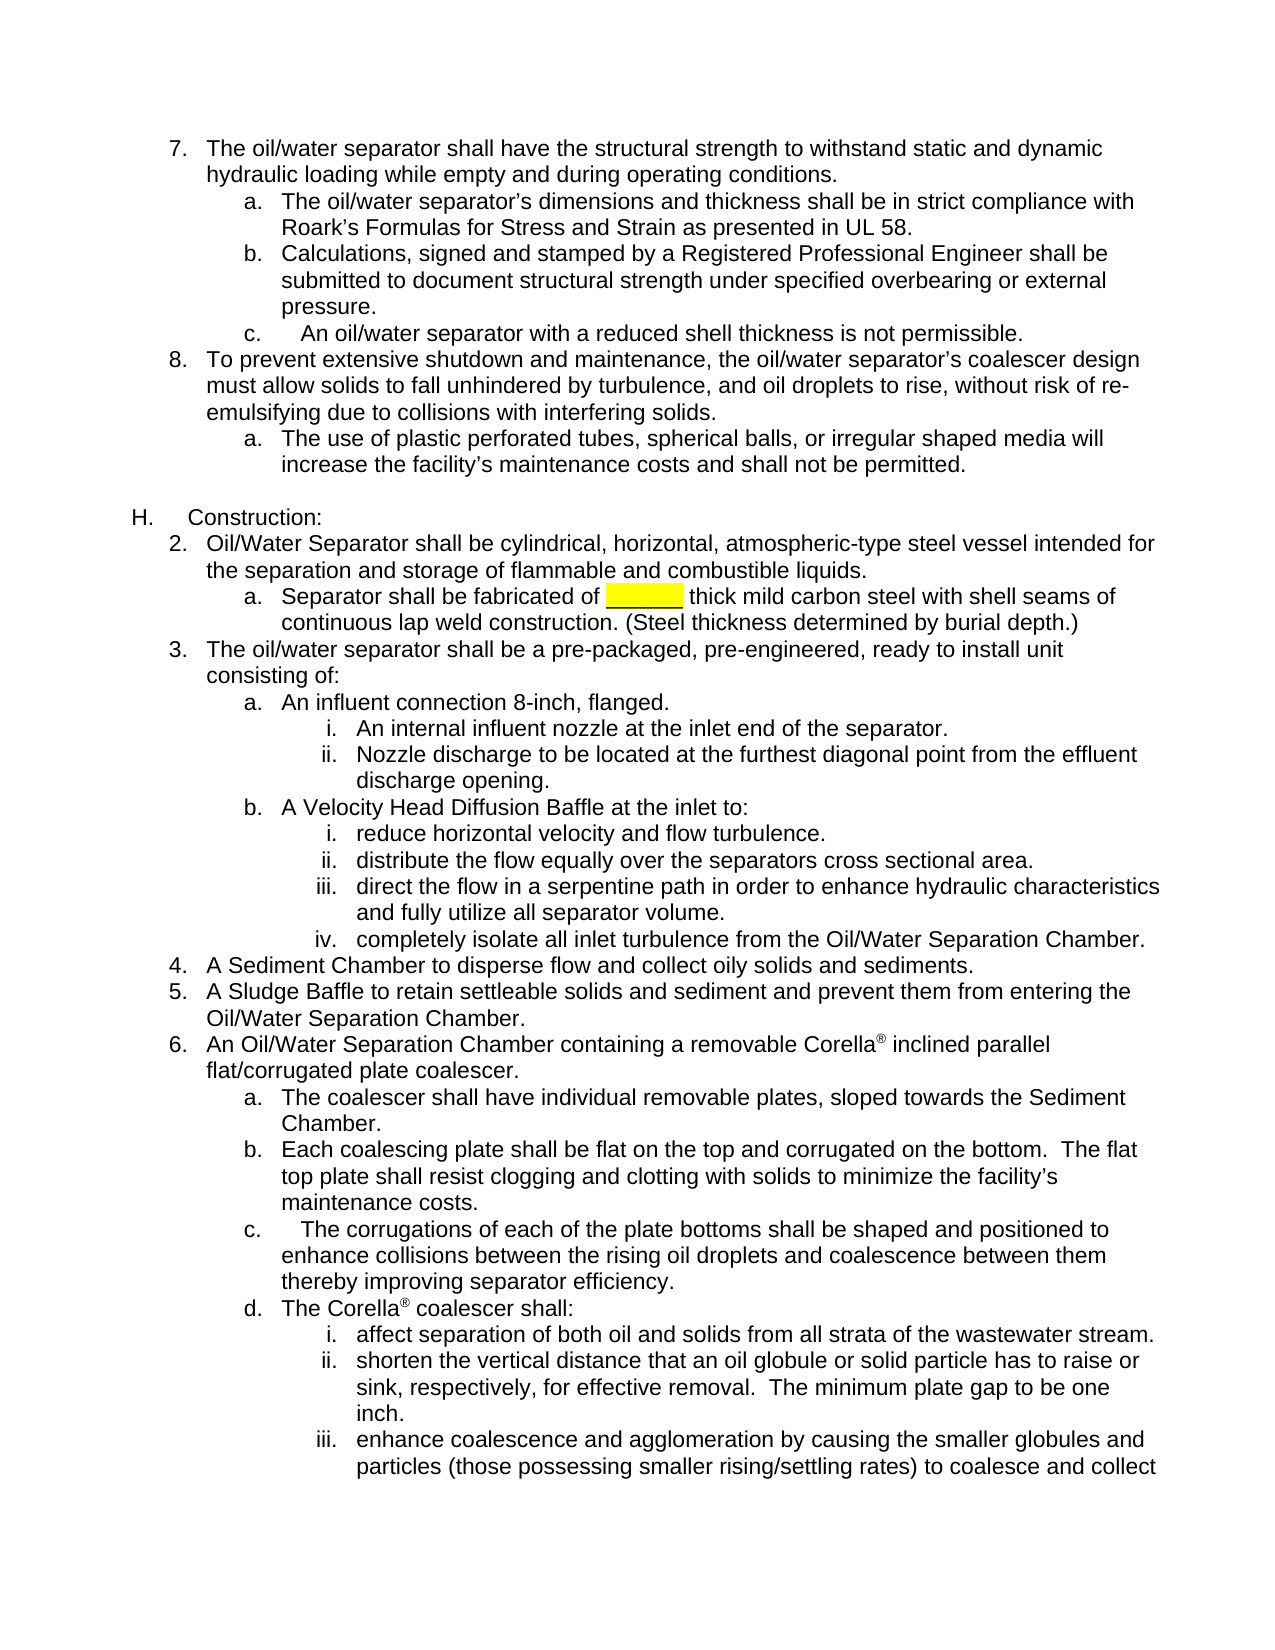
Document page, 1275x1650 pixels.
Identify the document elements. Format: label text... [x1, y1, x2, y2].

list The use of plastic perforated tubes, spherical balls, or irregular shaped media will increase the facility’s maintenance costs and shall not be permitted. [244, 425, 1162, 478]
list distribute the flow equally over the separators cross sectional area. [337, 847, 1162, 873]
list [337, 1426, 1162, 1479]
list To prevent extensive shutdown and maintenance, the oil/water separator’s coalescer design must allow solids to fall unhindered by turbulence, and oil droplets to rise, without risk of re-emulsifying due to collisions with interfering solids. [169, 346, 1162, 425]
list direct the flow in a serpentine path in order to enhance hydraulic characteristics and fully utilize all separator volume. [337, 873, 1162, 926]
list Separator shall be fabricated of ______ thick mild carbon steel with shell seams of continuous lap weld construction. (Steel thickness determined by burial depth.) [244, 583, 1162, 636]
list shorten the vertical distance that an oil globule or solid particle has to raise or sink, respectively, for effective removal. The minimum plate gap to be one inch. [337, 1347, 1162, 1426]
list An influent connection 8-inch, flanged. [244, 688, 1162, 715]
list The coalescer shall have individual removable plates, sloped towards the Sediment Chamber. [244, 1084, 1162, 1136]
list An Oil/Water Separation Chamber containing a removable Corella® inclined parallel flat/corrugated plate coalescer. [169, 1031, 1162, 1084]
list reduce horizontal velocity and flow turbulence. [337, 820, 1162, 847]
subtitle H. Construction: [131, 504, 1162, 530]
list Calculations, signed and stamped by a Registered Professional Engineer shall be submitted to document structural strength under specified overbearing or external pressure. [244, 240, 1162, 319]
list The oil/water separator’s dimensions and thickness shall be in strict compliance with Roark’s Formulas for Stress and Strain as presented in UL 58. [244, 188, 1162, 240]
list A Sludge Baffle to retain settleable solids and sediment and prevent them from entering the Oil/Water Separation Chamber. [169, 978, 1162, 1031]
list Each coalescing plate shall be flat on the top and corrugated on the bottom. The flat top plate shall resist clogging and clotting with solids to minimize the facility’s maintenance costs. [244, 1136, 1162, 1216]
list affect separation of both oil and solids from all strata of the wastewater stream. [337, 1321, 1162, 1347]
list An internal influent nozzle at the inlet end of the separator. [337, 715, 1162, 741]
list Oil/Water Separator shall be cylindrical, horizontal, atmospheric-type steel vessel intended for the separation and storage of flammable and combustible liquids. [169, 530, 1162, 583]
list The oil/water separator shall be a pre-packaged, pre-engineered, ready to install unit consisting of: [169, 636, 1162, 688]
list An oil/water separator with a reduced shell thickness is not permissible. [244, 319, 1162, 346]
list A Velocity Head Diffusion Baffle at the inlet to: [244, 794, 1162, 820]
list The Corella® coalescer shall: [244, 1294, 1162, 1321]
list completely isolate all inlet turbulence from the Oil/Water Separation Chamber. [337, 926, 1162, 952]
list A Sediment Chamber to disperse flow and collect oily solids and sediments. [169, 952, 1162, 978]
list The corrugations of each of the plate bottoms shall be shaped and positioned to enhance collisions between the rising oil droplets and coalescence between them thereby improving separator efficiency. [244, 1216, 1162, 1294]
list Nozzle discharge to be located at the furthest diagonal point from the effluent discharge opening. [337, 741, 1162, 794]
list The oil/water separator shall have the structural strength to withstand static and dynamic hydraulic loading while empty and during operating conditions. [169, 135, 1162, 188]
